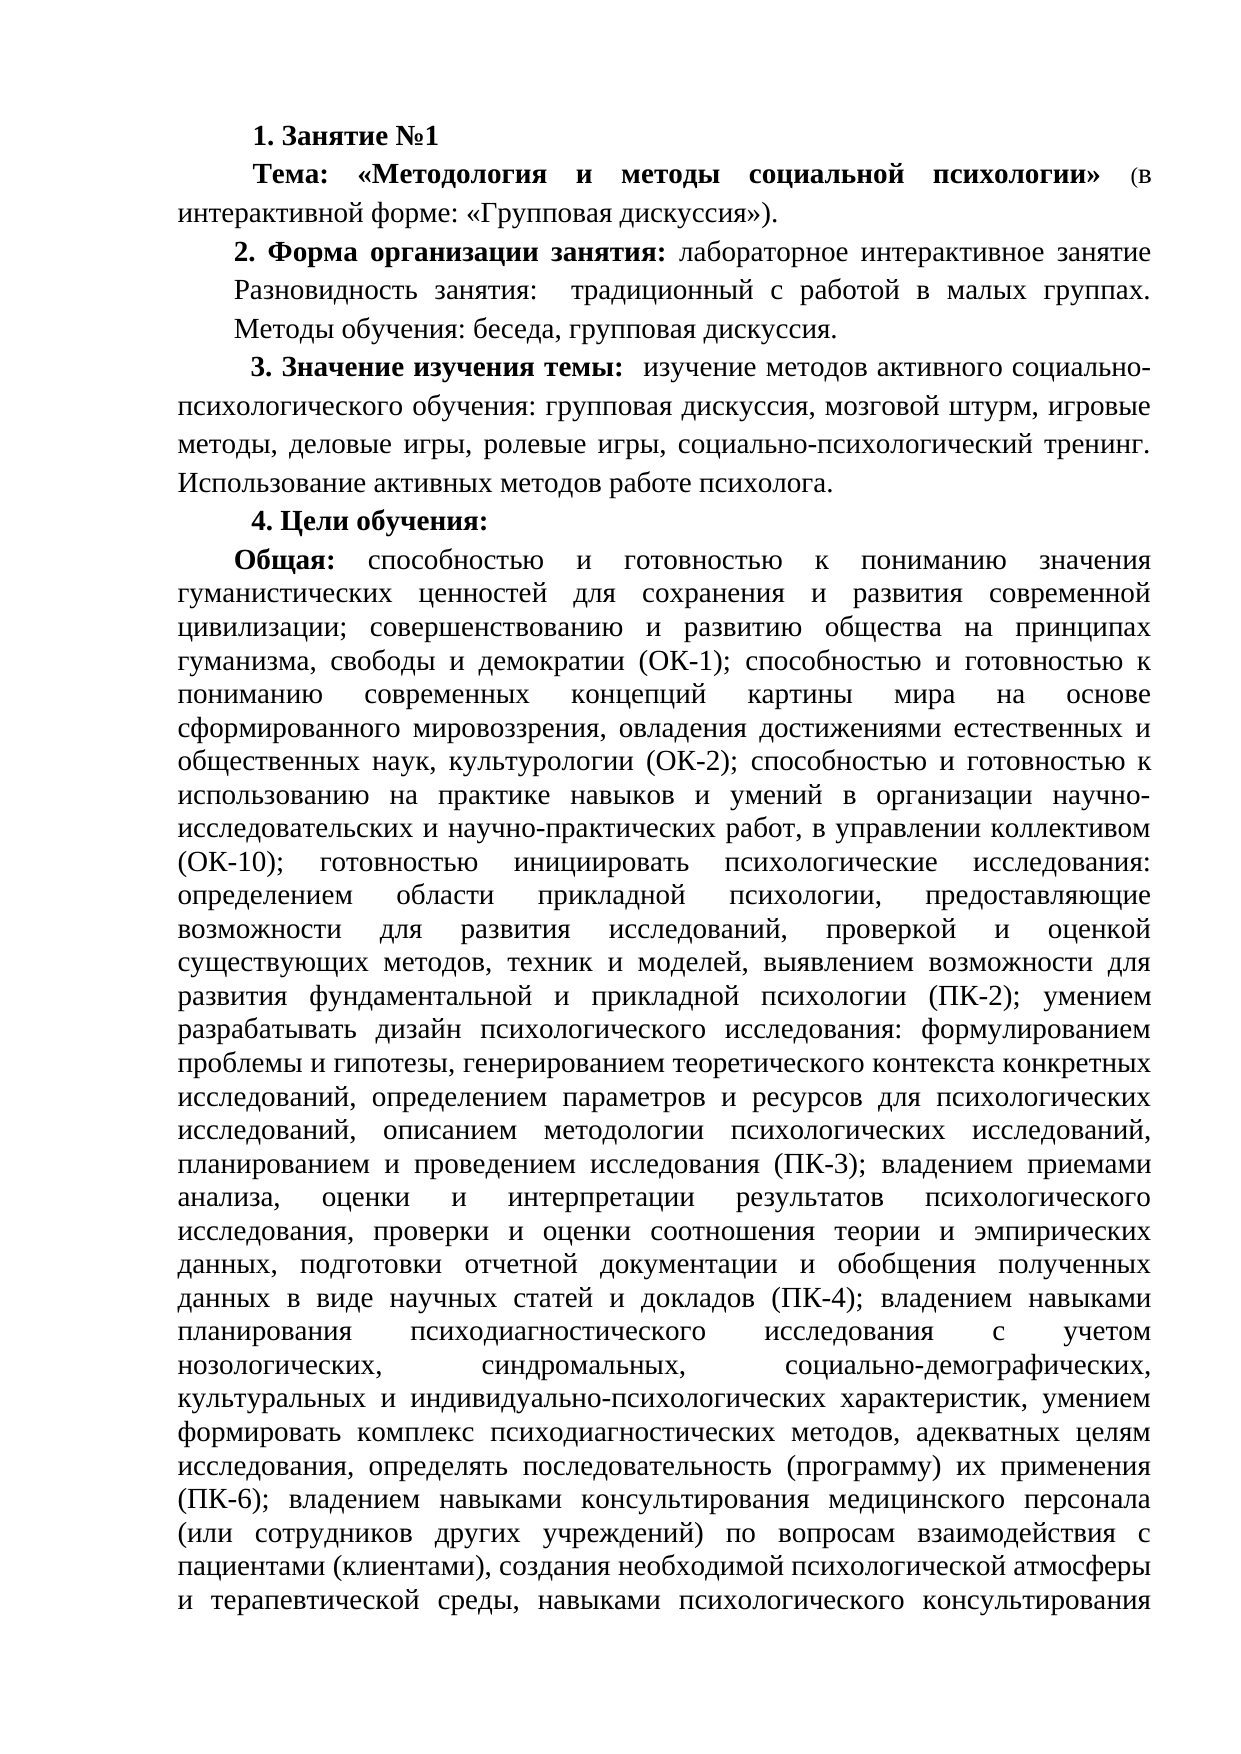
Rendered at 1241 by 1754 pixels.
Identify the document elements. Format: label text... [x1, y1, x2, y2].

text 3. Значение изучения темы: изучение методов активного социально-психологического обучения: групповая дискуссия, мозговой штурм, игровые методы, деловые игры, ролевые игры, социально-психологический тренинг. Использование активных методов работе психолога. [177, 349, 1152, 498]
text 4. Цели обучения: [177, 503, 1152, 537]
text 1. Занятие №1 [177, 118, 1152, 152]
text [177, 542, 1152, 1615]
text 2. Форма организации занятия: лабораторное интерактивное занятие Разновидность занятия: традиционный с работой в малых группах. Методы обучения: беседа, групповая дискуссия. [233, 234, 1152, 344]
text Тема: «Методология и методы социальной психологии» (в интерактивной форме: «Групповая дискуссия»). [177, 157, 1152, 229]
